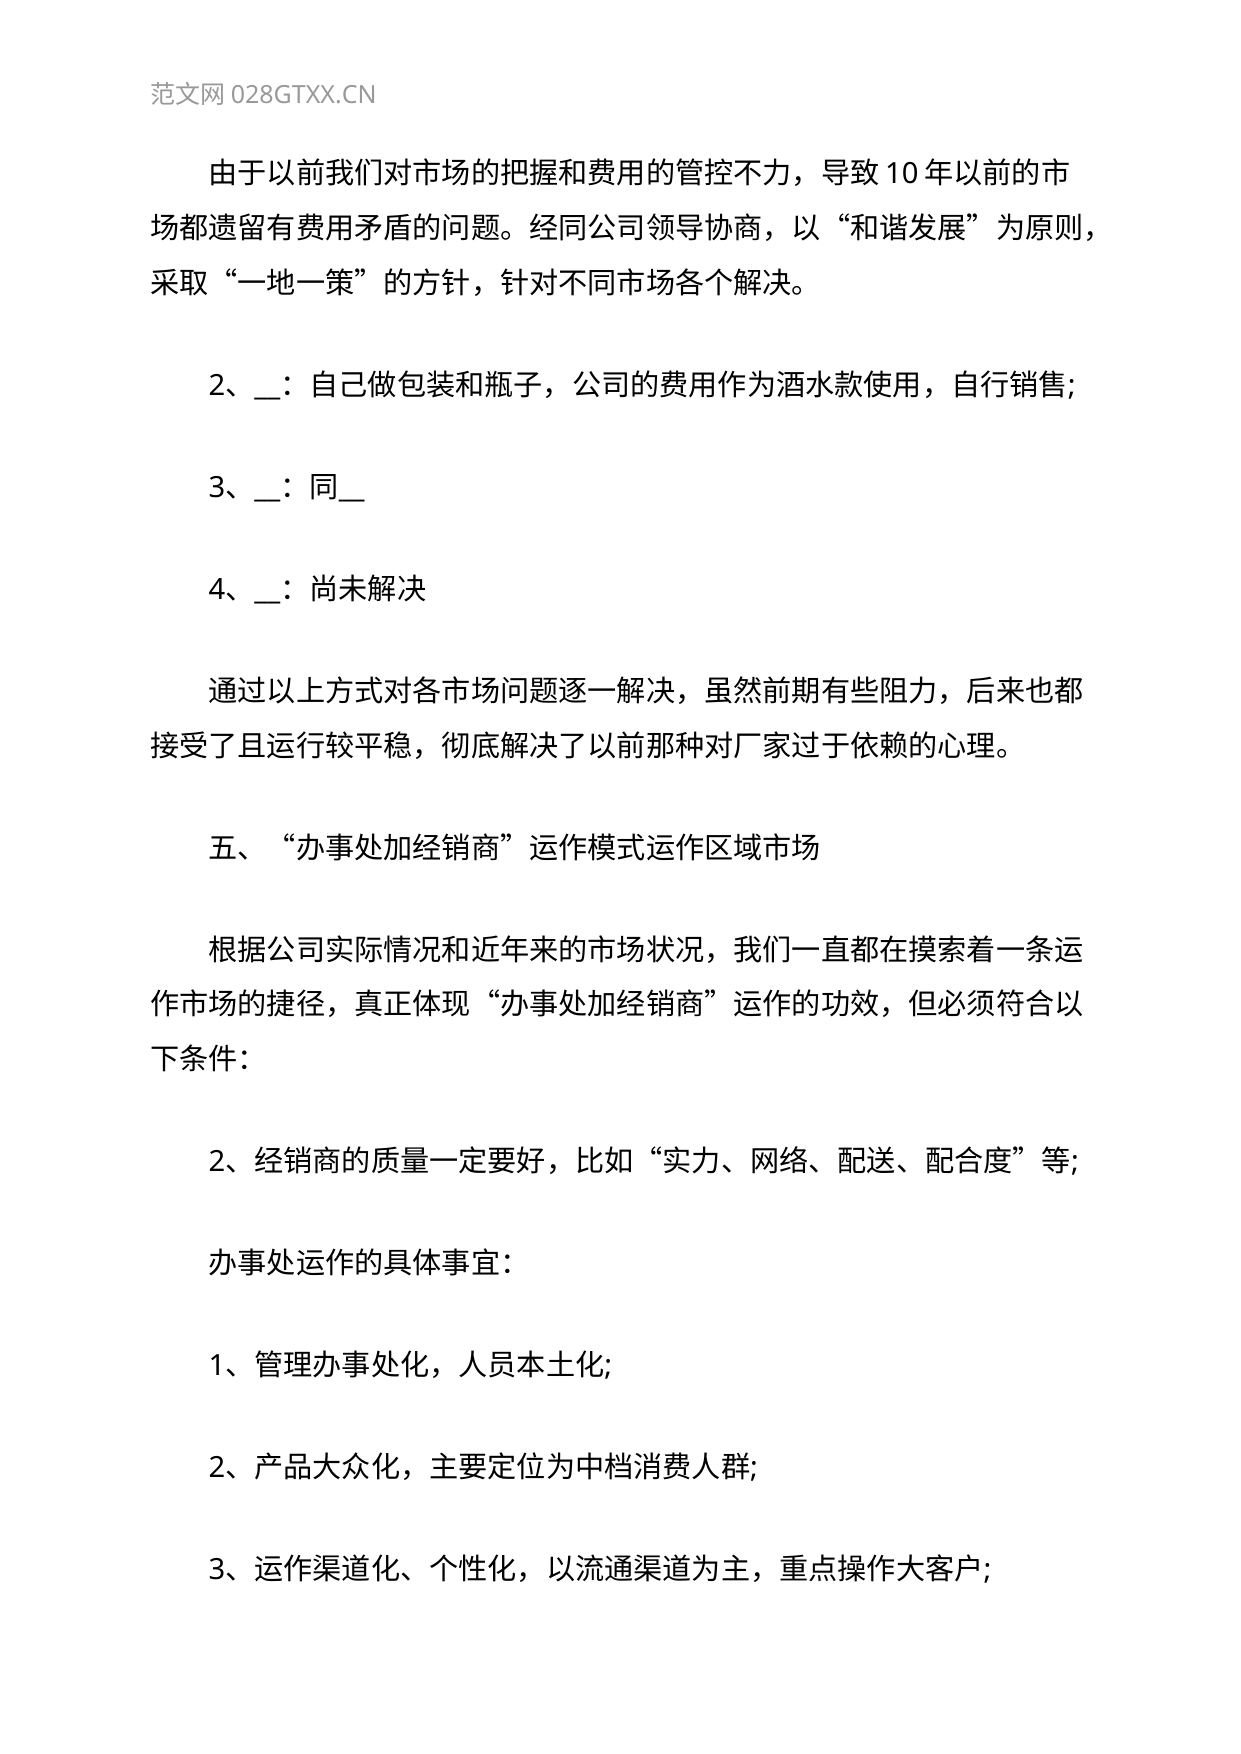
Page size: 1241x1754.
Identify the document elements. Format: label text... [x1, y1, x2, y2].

text 2、经销商的质量一定要好，比如“实力、网络、配送、配合度”等; [150, 1138, 1090, 1180]
text 1、管理办事处化，人员本土化; [150, 1341, 1090, 1384]
text 通过以上方式对各市场问题逐一解决，虽然前期有些阻力，后来也都接受了且运行较平稳，彻底解决了以前那种对厂家过于依赖的心理。 [150, 668, 1090, 765]
text 3、__：同__ [150, 464, 1090, 506]
text 五、“办事处加经销商”运作模式运作区域市场 [150, 824, 1090, 867]
text 3、运作渠道化、个性化，以流通渠道为主，重点操作大客户; [150, 1545, 1090, 1588]
text 4、__：尚未解决 [150, 566, 1090, 608]
text 根据公司实际情况和近年来的市场状况，我们一直都在摸索着一条运作市场的捷径，真正体现“办事处加经销商”运作的功效，但必须符合以下条件： [150, 926, 1090, 1078]
text 2、产品大众化，主要定位为中档消费人群; [150, 1443, 1090, 1486]
text 办事处运作的具体事宜： [150, 1239, 1090, 1282]
text 由于以前我们对市场的把握和费用的管控不力，导致10年以前的市场都遗留有费用矛盾的问题。经同公司领导协商，以“和谐发展”为原则，采取“一地一策”的方针，针对不同市场各个解决。 [150, 150, 1090, 302]
text 2、__：自己做包装和瓶子，公司的费用作为酒水款使用，自行销售; [150, 362, 1090, 404]
